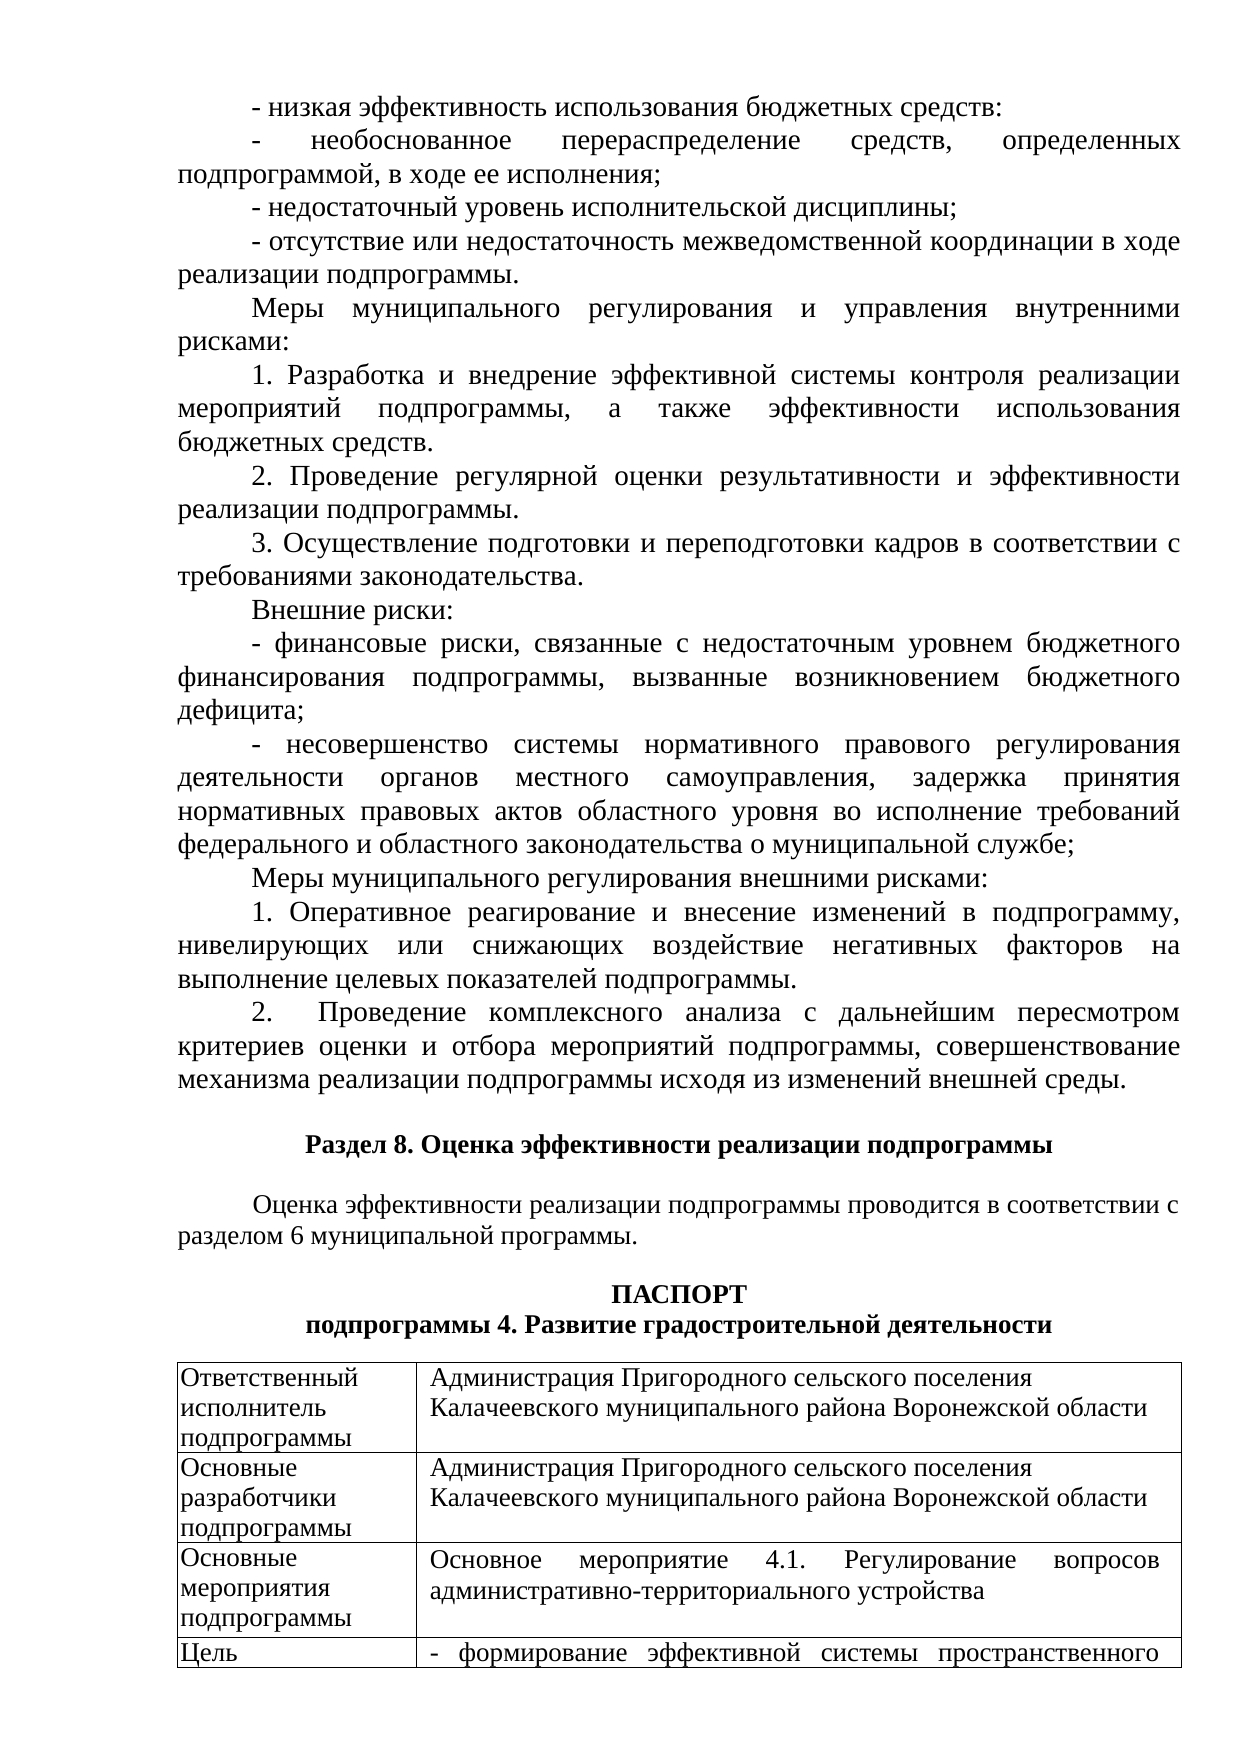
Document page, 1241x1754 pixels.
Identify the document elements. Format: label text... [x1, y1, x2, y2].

table_cell Цель подпрограммы [178, 1638, 416, 1667]
text 3. Осуществление подготовки и переподготовки кадров в соответствии с требованиями законодательства. [177, 525, 1181, 592]
text - финансовые риски, связанные с недостаточным уровнем бюджетного финансирования подпрограммы, вызванные возникновением бюджетного дефицита; [177, 625, 1181, 726]
text 2. Проведение регулярной оценки результативности и эффективности реализации подпрограммы. [177, 458, 1181, 525]
text 1. Оперативное реагирование и внесение изменений в подпрограмму, нивелирующих или снижающих воздействие негативных факторов на выполнение целевых показателей подпрограммы. [177, 894, 1181, 994]
text Раздел 8. Оценка эффективности реализации подпрограммы [177, 1128, 1181, 1159]
text - отсутствие или недостаточность межведомственной координации в ходе реализации подпрограммы. [177, 223, 1181, 290]
text Внешние риски: [177, 592, 1181, 625]
text 1. Разработка и внедрение эффективной системы контроля реализации мероприятий подпрограммы, а также эффективности использования бюджетных средств. [177, 357, 1181, 458]
text подпрограммы 4. Развитие градостроительной деятельности [177, 1310, 1181, 1339]
table_cell Основные разработчики подпрограммы [178, 1453, 416, 1542]
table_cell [417, 1638, 1181, 1667]
text - недостаточный уровень исполнительской дисциплины; [177, 189, 1181, 223]
text 2. Проведение комплексного анализа с дальнейшим пересмотром критериев оценки и отбора мероприятий подпрограммы, совершенствование механизма реализации подпрограммы исходя из изменений внешней среды. [177, 994, 1181, 1095]
text ПАСПОРТ [177, 1280, 1181, 1310]
table_cell Администрация Пригородного сельского поселения Калачеевского муниципального района Воронежской области [417, 1453, 1181, 1542]
table_header Ответственный исполнитель подпрограммы [178, 1363, 416, 1452]
table_cell Основное мероприятие 4.1. Регулирование вопросов административно-территориального устройства [417, 1543, 1181, 1637]
table_cell Основные мероприятия подпрограммы [178, 1543, 416, 1637]
text Оценка эффективности реализации подпрограммы проводится в соответствии с разделом 6 муниципальной программы. [177, 1188, 1180, 1251]
text - несовершенство системы нормативного правового регулирования деятельности органов местного самоуправления, задержка принятия нормативных правовых актов областного уровня во исполнение требований федерального и областного законодательства о муниципальной службе; [177, 726, 1181, 860]
text Меры муниципального регулирования и управления внутренними рисками: [177, 290, 1181, 357]
text - необоснованное перераспределение средств, определенных подпрограммой, в ходе ее исполнения; [177, 122, 1181, 189]
text - низкая эффективность использования бюджетных средств: [177, 89, 1181, 122]
text Меры муниципального регулирования внешними рисками: [177, 860, 1181, 894]
table_header Администрация Пригородного сельского поселения Калачеевского муниципального района Воронежской области [417, 1363, 1181, 1452]
